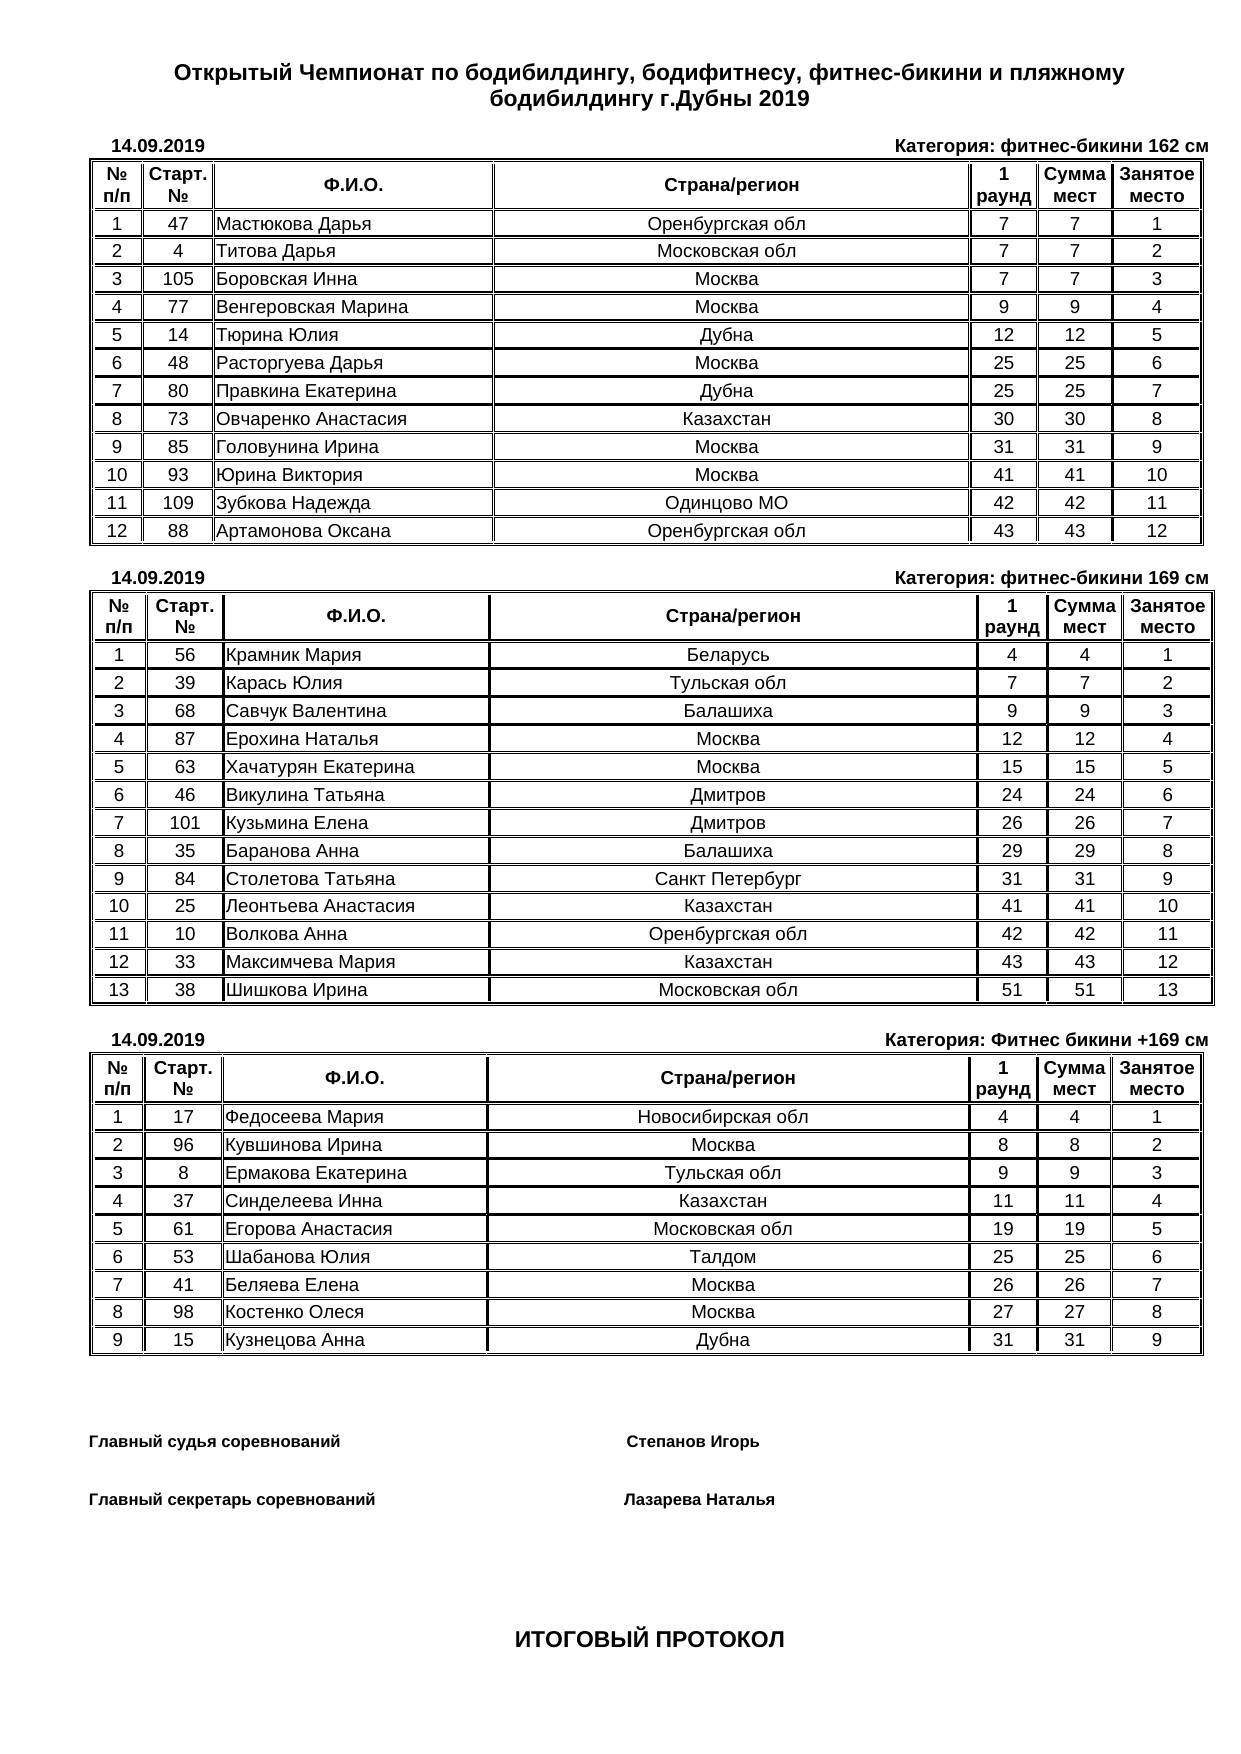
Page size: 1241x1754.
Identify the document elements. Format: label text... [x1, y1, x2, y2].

table_cell 10 [91, 459, 143, 487]
table_cell 8 [1112, 1297, 1202, 1324]
table_cell 8 [146, 1160, 221, 1185]
table_cell 4 [1049, 643, 1121, 667]
table_cell Артамонова Оксана [214, 518, 494, 542]
table_cell 5 [1123, 751, 1213, 779]
table_cell 3 [1114, 263, 1201, 291]
table_cell Дмитров [491, 810, 976, 835]
table_cell Дубна [495, 378, 968, 403]
table_cell 15 [979, 754, 1046, 779]
table_cell 4 [93, 291, 141, 319]
table_cell Карась Юлия [225, 670, 488, 695]
table_cell 15 [144, 1328, 222, 1352]
table_header № п/п [93, 593, 147, 639]
table_cell 4 [1113, 1185, 1200, 1213]
table_cell 7 [1112, 1269, 1202, 1297]
table_cell 29 [1049, 838, 1121, 863]
table_cell Синделеева Инна [224, 1188, 486, 1213]
table_cell 5 [93, 319, 141, 347]
table_cell 46 [148, 782, 222, 807]
table_header Категория: фитнес-бикини 169 см [394, 565, 1211, 589]
table_cell 12 [972, 323, 1036, 347]
table_cell 3 [93, 1157, 142, 1185]
table_cell Казахстан [489, 1188, 968, 1213]
table_cell Московская обл [489, 1216, 968, 1241]
table_cell 2 [93, 1129, 142, 1157]
table_cell 51 [977, 978, 1047, 1002]
table_cell 68 [148, 698, 222, 723]
table_cell 9 [1123, 863, 1213, 891]
table_header 14.09.2019 [89, 133, 394, 158]
table_cell 80 [144, 378, 212, 403]
table_header Занятое место [1123, 593, 1211, 639]
table_cell 88 [143, 518, 213, 542]
table_cell 7 [1114, 375, 1200, 403]
table_cell 42 [979, 922, 1046, 946]
table_header Занятое место [1112, 1055, 1200, 1101]
table_cell 30 [972, 406, 1036, 431]
table_cell 17 [146, 1105, 221, 1129]
table_cell Казахстан [491, 894, 976, 918]
table_cell 43 [979, 950, 1046, 974]
table_cell Московская обл [489, 978, 977, 1002]
table_cell 1 [1113, 1101, 1201, 1129]
table_cell Беляева Елена [224, 1272, 486, 1297]
table_cell 105 [144, 267, 212, 291]
table_header Страна/регион [487, 1055, 969, 1101]
table_cell Кузьмина Елена [225, 810, 488, 835]
table_cell 11 [1039, 1188, 1110, 1213]
table_header Сумма мест [1047, 593, 1122, 639]
table_cell 12 [1049, 726, 1121, 751]
table_cell 7 [1039, 239, 1111, 263]
table_cell Титова Дарья [215, 239, 492, 263]
table_cell 5 [1114, 319, 1201, 347]
table_cell Максимчева Мария [225, 950, 488, 974]
table_cell Беларусь [491, 643, 976, 667]
table_cell Дубна [487, 1328, 969, 1352]
table_cell 41 [1039, 462, 1111, 487]
table_cell 27 [971, 1300, 1036, 1324]
table_cell 93 [144, 462, 212, 487]
table_cell 26 [1039, 1272, 1110, 1297]
table_cell Шабанова Юлия [224, 1244, 486, 1269]
table_header № п/п [93, 162, 143, 207]
table_cell Юрина Виктория [215, 462, 492, 487]
table_cell 6 [1123, 779, 1213, 807]
table_cell 7 [1039, 211, 1111, 235]
table_header Старт. № [147, 593, 223, 639]
table_cell Овчаренко Анастасия [215, 406, 492, 431]
table_cell 25 [1039, 350, 1111, 375]
table_cell Москва [495, 462, 968, 487]
table_cell 25 [148, 894, 222, 918]
table_cell 9 [972, 295, 1036, 319]
table_header Категория: фитнес-бикини 162 см [394, 133, 1211, 158]
table_cell 11 [91, 487, 143, 514]
table_cell 11 [971, 1188, 1036, 1213]
table_cell 26 [979, 810, 1046, 835]
table_cell 35 [148, 838, 222, 863]
table_cell Москва [495, 350, 968, 375]
table_header Ф.И.О. [214, 162, 494, 207]
table_cell Москва [495, 295, 968, 319]
table_cell Оренбургская обл [494, 515, 970, 542]
table_cell 25 [972, 350, 1036, 375]
table_cell 33 [148, 950, 222, 974]
table_cell 25 [972, 378, 1036, 403]
table_cell 96 [146, 1133, 221, 1157]
table_cell 2 [93, 235, 141, 263]
table_cell 9 [1039, 1160, 1110, 1185]
table_cell 5 [91, 751, 147, 779]
table_cell Санкт Петербург [491, 866, 976, 891]
table_cell 9 [93, 1325, 144, 1352]
table_cell 11 [93, 919, 145, 946]
table_cell 10 [1123, 891, 1213, 918]
table_cell Новосибирская обл [489, 1105, 968, 1129]
table_cell 38 [147, 978, 223, 1002]
table_cell 51 [1047, 978, 1122, 1002]
table_cell Боровская Инна [215, 267, 492, 291]
table_cell 41 [146, 1272, 221, 1297]
table_cell Головунина Ирина [215, 434, 492, 459]
table_cell Викулина Татьяна [225, 782, 488, 807]
table_cell Оренбургская обл [495, 211, 968, 235]
table_cell 6 [1112, 1241, 1202, 1269]
table_cell 39 [148, 670, 222, 695]
table_cell 24 [1049, 782, 1121, 807]
table_cell Костенко Олеся [224, 1300, 486, 1324]
table_cell Леонтьева Анастасия [225, 894, 488, 918]
table_cell 9 [1112, 1325, 1201, 1352]
table_cell 12 [1039, 323, 1111, 347]
table_cell Савчук Валентина [225, 698, 488, 723]
table_cell Тульская обл [491, 670, 976, 695]
table_cell 42 [1039, 490, 1111, 514]
table_cell Оренбургская обл [491, 922, 976, 946]
table_cell 101 [148, 810, 222, 835]
table_cell 109 [144, 490, 212, 514]
table_cell 26 [971, 1272, 1036, 1297]
table_cell 7 [972, 239, 1036, 263]
table_cell 4 [1124, 723, 1213, 751]
table_cell 8 [91, 1297, 144, 1324]
table_cell Федосеева Мария [224, 1105, 486, 1129]
table_cell Мастюкова Дарья [215, 211, 492, 235]
table_cell Волкова Анна [225, 922, 488, 946]
table_cell 43 [970, 518, 1037, 542]
table_cell 3 [1113, 1157, 1200, 1185]
table_cell 41 [972, 462, 1036, 487]
table_cell Тюрина Юлия [215, 323, 492, 347]
table_cell 3 [93, 695, 145, 723]
table_cell 26 [1049, 810, 1121, 835]
table_cell Талдом [489, 1244, 968, 1269]
table_cell 12 [93, 515, 143, 542]
table_cell Москва [489, 1272, 968, 1297]
table_cell 6 [91, 779, 147, 807]
table_cell 4 [144, 239, 212, 263]
table_cell 12 [1112, 515, 1201, 542]
table_cell 1 [93, 639, 145, 667]
table_cell Москва [491, 726, 976, 751]
table_header Старт. № [144, 1055, 222, 1101]
table_cell 13 [93, 974, 147, 1002]
table_cell 12 [1124, 946, 1212, 974]
table_cell 7 [1049, 670, 1121, 695]
table_cell 2 [93, 667, 145, 695]
table_cell 9 [91, 863, 147, 891]
table_cell Ермакова Екатерина [224, 1160, 486, 1185]
table_cell Казахстан [491, 950, 976, 974]
table_cell 7 [972, 267, 1036, 291]
table_header Категория: Фитнес бикини +169 см [388, 1027, 1211, 1052]
table_cell 63 [148, 754, 222, 779]
table_cell 43 [1038, 518, 1112, 542]
table_cell 43 [1049, 950, 1121, 974]
table_cell 7 [1039, 267, 1111, 291]
table_cell Одинцово МО [495, 490, 968, 514]
table_cell 2 [1113, 1129, 1201, 1157]
text Главный судья соревнований Степанов Игорь Главный секретарь соревнований Лазарева Наталья [89, 1432, 1211, 1509]
table_cell 10 [91, 891, 147, 918]
table_cell 87 [148, 726, 222, 751]
table_cell 8 [1039, 1133, 1110, 1157]
table_cell 85 [144, 434, 212, 459]
table_cell 61 [146, 1216, 221, 1241]
table_cell 47 [144, 211, 212, 235]
table_cell 12 [979, 726, 1046, 751]
table_cell 7 [93, 375, 141, 403]
table_cell 3 [1124, 695, 1211, 723]
table_cell Москва [495, 267, 968, 291]
table_cell 11 [1112, 487, 1202, 514]
table_cell 10 [148, 922, 222, 946]
table_cell 53 [146, 1244, 221, 1269]
table_header 14.09.2019 [89, 1027, 388, 1052]
table_header Ф.И.О. [223, 593, 489, 639]
table_cell 73 [144, 406, 212, 431]
table_cell 4 [979, 643, 1046, 667]
table_cell Дмитров [491, 782, 976, 807]
table_cell 41 [1049, 894, 1121, 918]
table_cell Расторгуева Дарья [215, 350, 492, 375]
table_cell Москва [495, 434, 968, 459]
table_cell Венгеровская Марина [215, 295, 492, 319]
text Открытый Чемпионат по бодибилдингу, бодифитнесу, фитнес-бикини и пляжному бодибилдингу г.Дубны 2019 [89, 59, 1211, 112]
table_cell 19 [1039, 1216, 1110, 1241]
table_cell 8 [1114, 403, 1202, 431]
table_cell Тульская обл [489, 1160, 968, 1185]
table_cell Столетова Татьяна [225, 866, 488, 891]
table_cell Кузнецова Анна [223, 1328, 487, 1352]
table_cell 30 [1039, 406, 1111, 431]
table_cell Баранова Анна [225, 838, 488, 863]
table_cell 31 [1049, 866, 1121, 891]
table_cell 7 [1123, 807, 1213, 835]
subtitle ИТОГОВЫЙ ПРОТОКОЛ [89, 1626, 1211, 1652]
table_cell 25 [971, 1244, 1036, 1269]
table_cell 9 [971, 1160, 1036, 1185]
table_cell 8 [971, 1133, 1036, 1157]
table_header Страна/регион [489, 593, 977, 639]
table_cell Правкина Екатерина [215, 378, 492, 403]
table_header 14.09.2019 [89, 565, 394, 589]
table_cell 4 [91, 723, 145, 751]
table_cell Московская обл [495, 239, 968, 263]
table_cell 6 [93, 347, 141, 375]
table_cell 7 [91, 1269, 144, 1297]
table_cell 42 [1049, 922, 1121, 946]
table_header Страна/регион [494, 160, 970, 207]
table_cell Казахстан [495, 406, 968, 431]
table_cell 3 [93, 263, 141, 291]
table_cell 6 [91, 1241, 144, 1269]
table_cell 77 [144, 295, 212, 319]
table_cell 2 [1114, 235, 1201, 263]
table_cell 1 [1114, 208, 1201, 235]
table_cell 31 [969, 1328, 1037, 1352]
table_header Сумма мест [1037, 1055, 1112, 1101]
table_header Занятое место [1112, 162, 1200, 207]
table_cell 29 [979, 838, 1046, 863]
table_cell 1 [93, 208, 141, 235]
table_cell 98 [146, 1300, 221, 1324]
table_header Ф.И.О. [223, 1053, 487, 1101]
table_cell 24 [979, 782, 1046, 807]
table_cell 42 [972, 490, 1036, 514]
table_cell 56 [148, 643, 222, 667]
table_cell 25 [1039, 1244, 1110, 1269]
table_cell Балашиха [491, 838, 976, 863]
table_header Сумма мест [1038, 160, 1112, 207]
table_header № п/п [91, 1053, 144, 1101]
table_cell 9 [1039, 295, 1111, 319]
table_cell 25 [1039, 378, 1111, 403]
table_cell 31 [979, 866, 1046, 891]
table_cell 6 [1114, 347, 1200, 375]
table_cell 5 [91, 1213, 142, 1241]
table_cell Егорова Анастасия [224, 1216, 486, 1241]
table_cell Ерохина Наталья [225, 726, 488, 751]
table_header 1 раунд [969, 1053, 1037, 1101]
table_cell 12 [93, 946, 145, 974]
table_cell 1 [1124, 639, 1212, 667]
table_cell Зубкова Надежда [215, 490, 492, 514]
table_cell 31 [1037, 1328, 1112, 1352]
table_cell 9 [1049, 698, 1121, 723]
table_cell Шишкова Ирина [223, 978, 489, 1002]
table_cell 84 [148, 866, 222, 891]
table_cell 4 [93, 1185, 142, 1213]
table_cell 9 [1112, 431, 1202, 459]
table_header 1 раунд [977, 591, 1047, 639]
table_cell Хачатурян Екатерина [225, 754, 488, 779]
table_cell 5 [1113, 1213, 1202, 1241]
table_cell 13 [1123, 974, 1212, 1002]
table_header Старт. № [143, 162, 213, 207]
table_cell 4 [1114, 291, 1201, 319]
table_cell Москва [491, 754, 976, 779]
table_cell 15 [1049, 754, 1121, 779]
table_cell 31 [1039, 434, 1111, 459]
table_cell 9 [91, 431, 143, 459]
table_cell 48 [144, 350, 212, 375]
table_cell 8 [1123, 835, 1213, 863]
table_cell 27 [1039, 1300, 1110, 1324]
table_cell Москва [489, 1300, 968, 1324]
table_cell Кувшинова Ирина [224, 1133, 486, 1157]
table_cell 8 [91, 835, 147, 863]
table_cell 11 [1124, 919, 1212, 946]
table_cell 31 [972, 434, 1036, 459]
table_cell 19 [971, 1216, 1036, 1241]
table_cell Балашиха [491, 698, 976, 723]
table_cell Москва [489, 1133, 968, 1157]
table_cell 7 [91, 807, 147, 835]
table_cell 1 [93, 1101, 142, 1129]
table_cell 8 [91, 403, 141, 431]
table_cell Дубна [495, 323, 968, 347]
table_cell 37 [146, 1188, 221, 1213]
table_header 1 раунд [970, 162, 1037, 207]
table_cell 4 [1039, 1105, 1110, 1129]
table_cell 7 [979, 670, 1046, 695]
table_cell 14 [144, 323, 212, 347]
table_cell Крамник Мария [225, 643, 488, 667]
table_cell 41 [979, 894, 1046, 918]
table_cell 4 [971, 1105, 1036, 1129]
table_cell 7 [972, 211, 1036, 235]
table_cell 2 [1124, 667, 1211, 695]
table_cell 10 [1112, 459, 1202, 487]
table_cell 9 [979, 698, 1046, 723]
